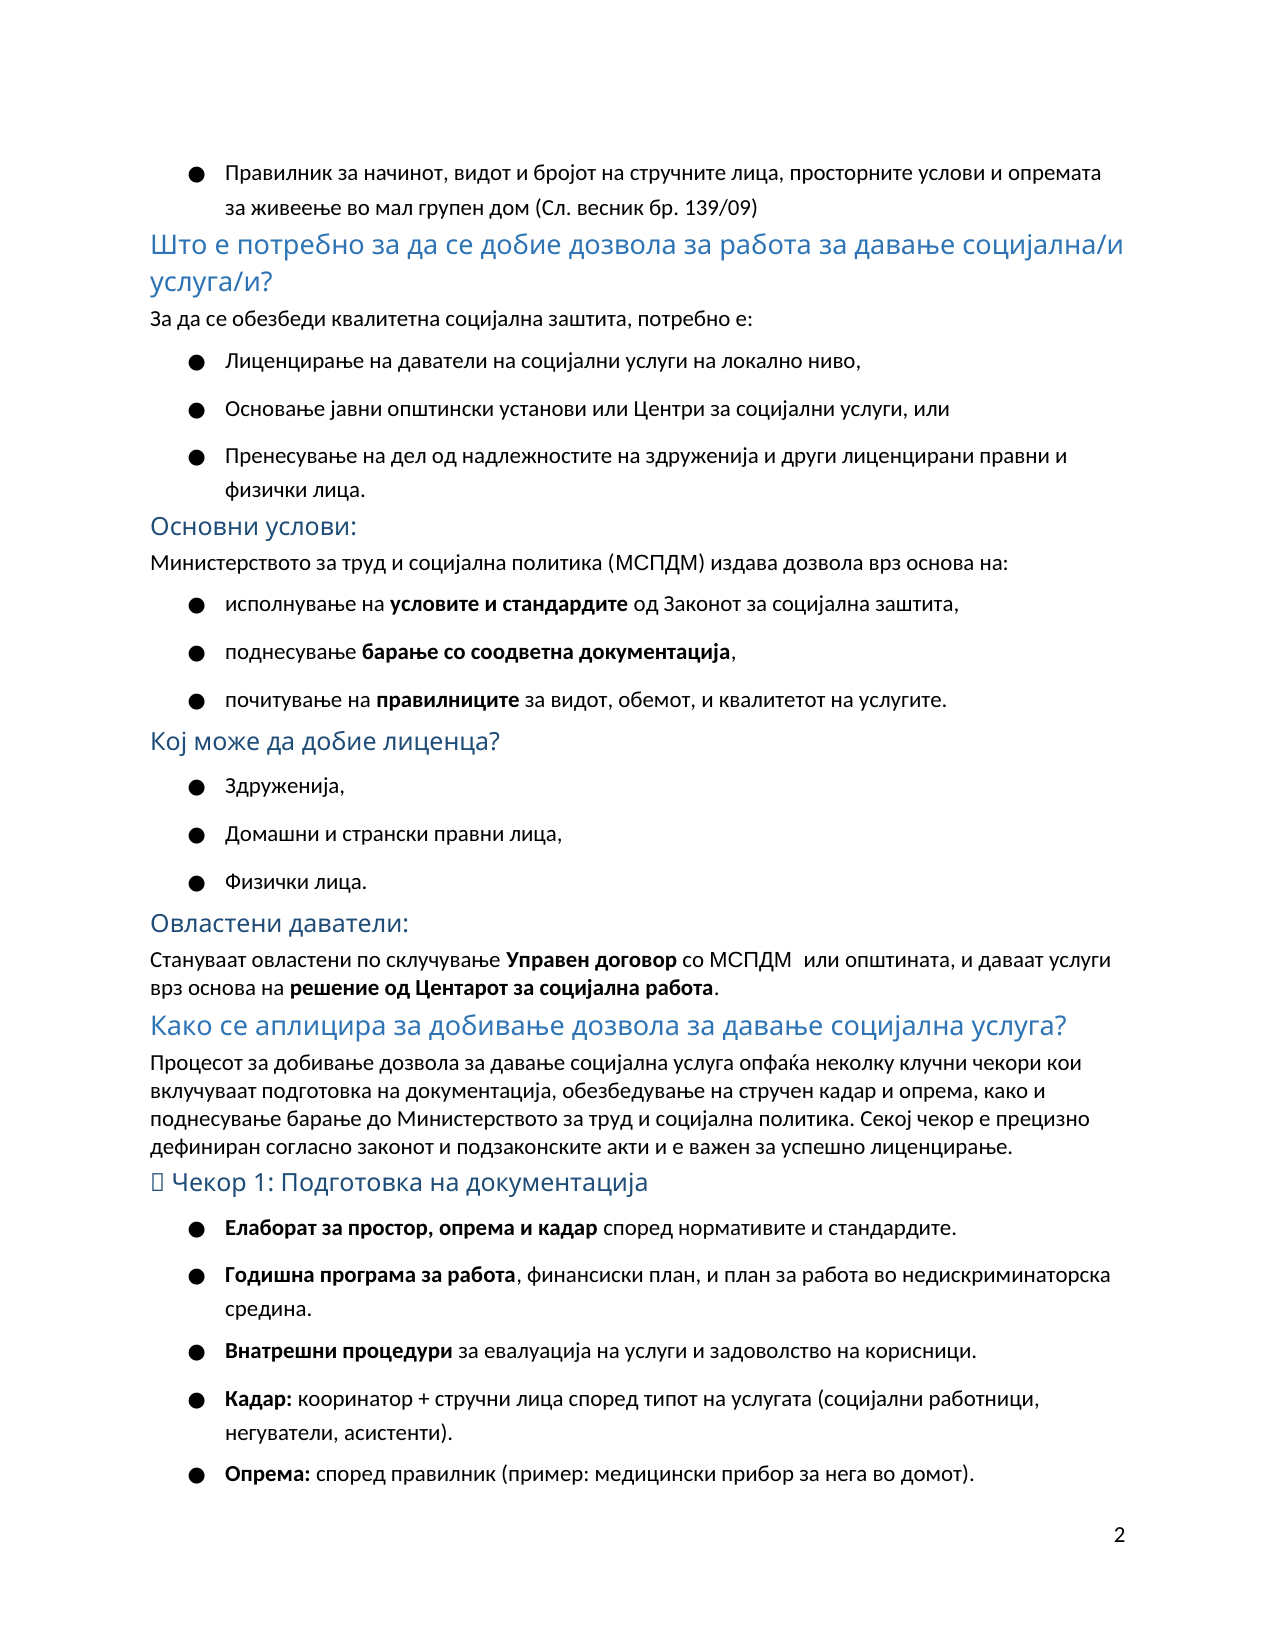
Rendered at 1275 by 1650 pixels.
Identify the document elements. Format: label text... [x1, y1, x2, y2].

list Лиценцирање на даватели на социјални услуги на локално ниво, [187, 337, 1125, 380]
subtitle Како се аплицира за добивање дозвола за давање социјална услуга? [150, 1006, 1125, 1043]
subtitle Овластени даватели: [150, 906, 1125, 940]
list Здруженија, [187, 763, 1125, 806]
list Внатрешни процедури за евалуација на услуги и задоволство на корисници. [187, 1328, 1125, 1370]
list Правилник за начинот, видот и бројот на стручните лица, просторните услови и опремата за живеење во мал групен дом (Сл. весник бр. 139/09) [187, 150, 1125, 221]
list Основaње јавни општински установи или Центри за социјални услуги, или [187, 385, 1125, 428]
text Процесот за добивање дозвола за давање социјална услуга опфаќа неколку клучни чекори кои вклучуваат подготовка на документација, обезбедување на стручен кадар и опрема, како и поднесување барање до Министерството за труд и социјална политика. Секој чекор е прецизно дефиниран согласно законот и подзаконските акти и е важен за успешно лиценцирање. [150, 1048, 1125, 1160]
list Физички лица. [187, 858, 1125, 901]
list поднесување барање со соодветна документација, [187, 628, 1125, 671]
list Домашни и странски правни лица, [187, 811, 1125, 853]
subtitle Кој може да добие лиценца? [150, 724, 1125, 758]
list исполнување на условите и стандардите од Законот за социјална заштита, [187, 581, 1125, 623]
subtitle Што е потребно за да се добие дозвола за работа за давање социјална/и услуга/и? [150, 226, 1125, 299]
list Годишна програма за работа, финансиски план, и план за работа во недискриминаторска средина. [187, 1252, 1125, 1323]
text За да се обезбеди квалитетна социјална заштита, потребно е: [150, 304, 1125, 332]
text Министерството за труд и социјална политика (MСПДМ) издава дозвола врз основа на: [150, 548, 1125, 576]
list Пренесување на дел од надлежностите на здруженија и други лиценцирани правни и физички лица. [187, 433, 1125, 504]
list Кадар: кооринатор + стручни лица според типот на услугата (социјални работници, негуватели, асистенти). [187, 1375, 1125, 1446]
list Елаборат за простор, опрема и кадар според нормативите и стандардите. [187, 1204, 1125, 1247]
text Стануваат овластени по склучување Управен договор со MСПДМ или општината, и даваат услуги врз основа на решение од Центарот за социјална работа. [150, 945, 1125, 1001]
list Опрема: според правилник (пример: медицински прибор за нега во домот). [187, 1451, 1125, 1494]
subtitle Основни услови: [150, 509, 1125, 543]
list почитување на правилниците за видот, обемот, и квалитетот на услугите. [187, 676, 1125, 719]
subtitle Чекор 1: Подготовка на документација [150, 1165, 1125, 1199]
